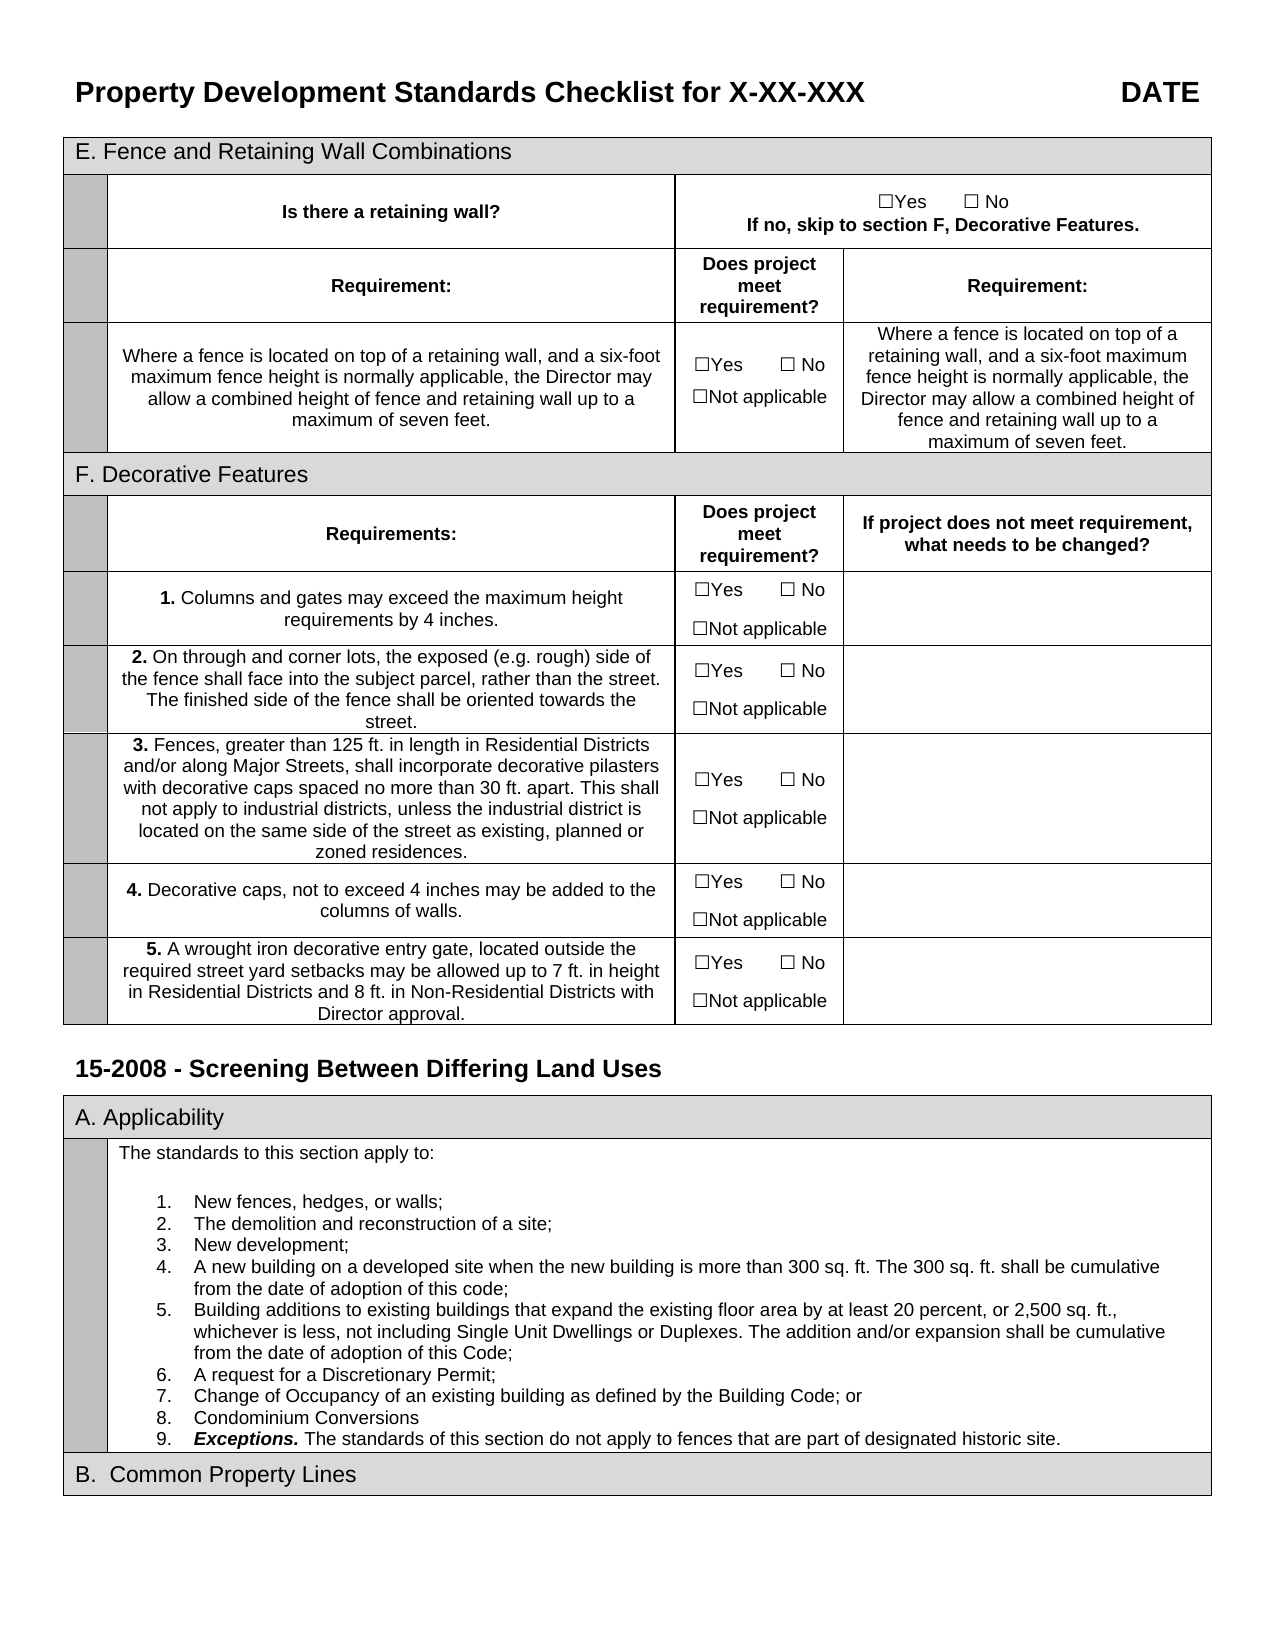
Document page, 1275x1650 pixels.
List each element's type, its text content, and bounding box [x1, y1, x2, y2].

table_cell [64, 646, 107, 732]
table_cell E. Fence and Retaining Wall Combinations [64, 138, 1211, 174]
table_cell [64, 175, 107, 248]
table_cell Yes No Not applicable [676, 646, 843, 732]
table_header A. Applicability [64, 1096, 1211, 1138]
table_cell Requirement: [844, 249, 1211, 322]
table_cell Yes No Not applicable [676, 323, 843, 452]
table_cell [64, 496, 107, 571]
table_cell Yes No Not applicable [676, 938, 843, 1024]
table_cell [844, 572, 1211, 645]
table_cell [64, 938, 107, 1024]
table_cell 3. Fences, greater than 125 ft. in length in Residential Districts and/or along Major Streets, shall incorporate decorative pilasters with decorative caps spaced no more than 30 ft. apart. This shall not apply to industrial districts, unless the industrial district is located on the same side of the street as existing, planned or zoned residences. [108, 734, 674, 863]
table_cell [64, 323, 107, 452]
table_cell Where a fence is located on top of a retaining wall, and a six-foot maximum fence height is normally applicable, the Director may allow a combined height of fence and retaining wall up to a maximum of seven feet. [108, 323, 674, 452]
table_cell [64, 734, 107, 863]
table_cell Is there a retaining wall? [108, 175, 674, 248]
table_cell [844, 734, 1211, 863]
table_cell Where a fence is located on top of a retaining wall, and a six-foot maximum fence height is normally applicable, the Director may allow a combined height of fence and retaining wall up to a maximum of seven feet. [844, 323, 1211, 452]
table_cell 5. A wrought iron decorative entry gate, located outside the required street yard setbacks may be allowed up to 7 ft. in height in Residential Districts and 8 ft. in Non-Residential Districts with Director approval. [108, 938, 674, 1024]
table_cell [844, 646, 1211, 732]
table_cell Yes No Not applicable [676, 734, 843, 863]
table_cell 4. Decorative caps, not to exceed 4 inches may be added to the columns of walls. [108, 864, 674, 937]
table_cell 1. Columns and gates may exceed the maximum height requirements by 4 inches. [108, 572, 674, 645]
table_cell Requirement: [108, 249, 674, 322]
table_cell [64, 572, 107, 645]
table_cell Does project meet requirement? [676, 496, 843, 571]
table_cell If project does not meet requirement, what needs to be changed? [844, 496, 1211, 571]
table_cell Does project meet requirement? [676, 249, 843, 322]
table_cell [844, 864, 1211, 937]
table_cell Yes No Not applicable [676, 572, 843, 645]
table_cell 2. On through and corner lots, the exposed (e.g. rough) side of the fence shall face into the subject parcel, rather than the street. The finished side of the fence shall be oriented towards the street. [108, 646, 674, 732]
table_cell [64, 1139, 107, 1452]
table_cell [844, 938, 1211, 1024]
table_cell Yes No Not applicable [676, 864, 843, 937]
table_cell The standards to this section apply to: New fences, hedges, or walls; The demolition and reconstruction of a site; New development; A new building on a developed site when the new building is more than 300 sq. ft. The 300 sq. ft. shall be cumulative from the date of adoption of this code; Building additions to existing buildings that expand the existing floor area by at least 20 percent, or 2,500 sq. ft., whichever is less, not including Single Unit Dwellings or Duplexes. The addition and/or expansion shall be cumulative from the date of adoption of this Code; A request for a Discretionary Permit; Change of Occupancy of an existing building as defined by the Building Code; or Condominium Conversions Exceptions. The standards of this section do not apply to fences that are part of designated historic site. [108, 1139, 1211, 1452]
table_cell Yes No If no, skip to section F, Decorative Features. [676, 175, 1211, 248]
table_cell [64, 864, 107, 937]
table_cell [64, 249, 107, 322]
table_cell B. Common Property Lines [64, 1453, 1211, 1495]
table_cell Requirements: [108, 496, 674, 571]
table_cell F. Decorative Features [64, 453, 1211, 495]
text 15-2008 - Screening Between Differing Land Uses [75, 1025, 1200, 1083]
